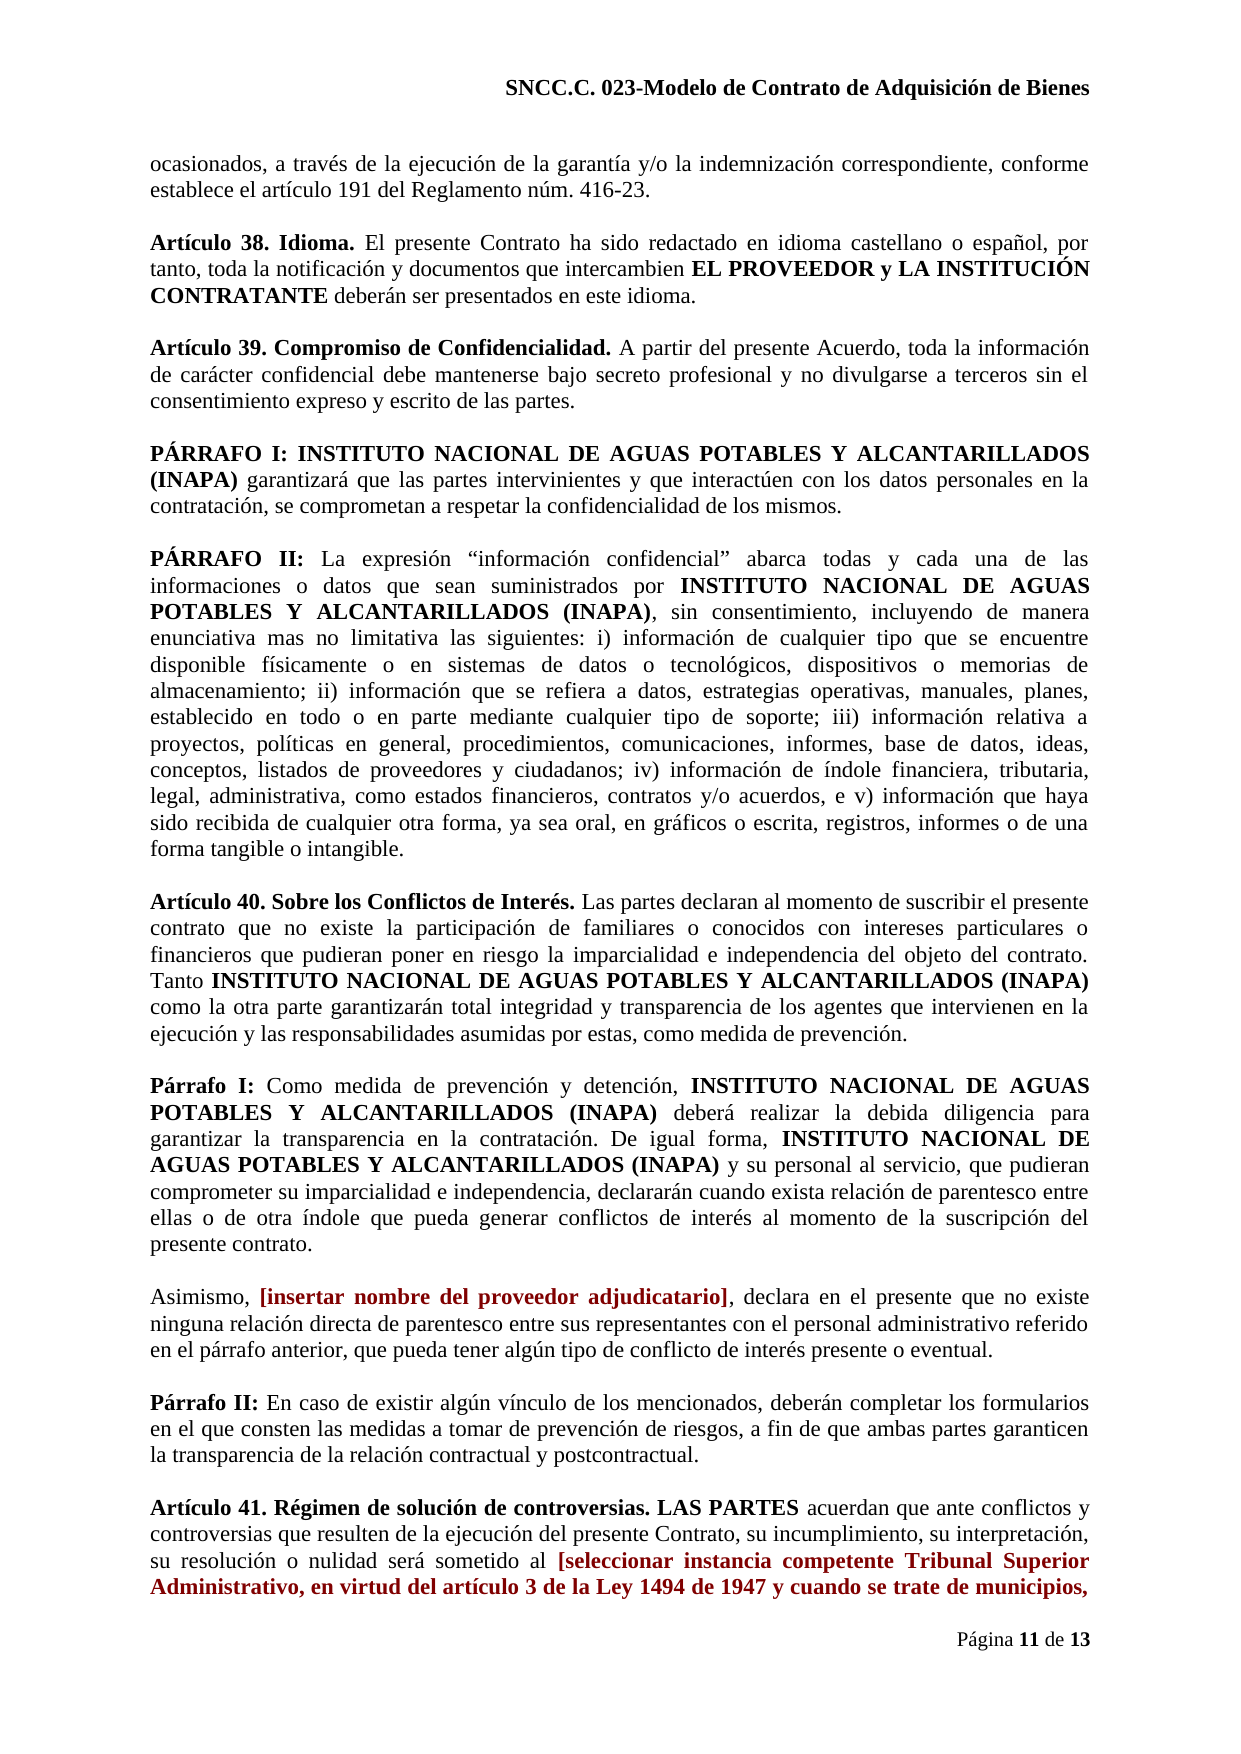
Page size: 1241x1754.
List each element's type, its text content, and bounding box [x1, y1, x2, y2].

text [150, 1494, 1090, 1599]
text PÁRRAFO II: La expresión “información confidencial” abarca todas y cada una de las informaciones o datos que sean suministrados por INSTITUTO NACIONAL DE AGUAS POTABLES Y ALCANTARILLADOS (INAPA), sin consentimiento, incluyendo de manera enunciativa mas no limitativa las siguientes: i) información de cualquier tipo que se encuentre disponible físicamente o en sistemas de datos o tecnológicos, dispositivos o memorias de almacenamiento; ii) información que se refiera a datos, estrategias operativas, manuales, planes, establecido en todo o en parte mediante cualquier tipo de soporte; iii) información relativa a proyectos, políticas en general, procedimientos, comunicaciones, informes, base de datos, ideas, conceptos, listados de proveedores y ciudadanos; iv) información de índole financiera, tributaria, legal, administrativa, como estados financieros, contratos y/o acuerdos, e v) información que haya sido recibida de cualquier otra forma, ya sea oral, en gráficos o escrita, registros, informes o de una forma tangible o intangible. [150, 545, 1090, 862]
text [150, 150, 1090, 203]
text Artículo 38. Idioma. El presente Contrato ha sido redactado en idioma castellano o español, por tanto, toda la notificación y documentos que intercambien EL PROVEEDOR y LA INSTITUCIÓN CONTRATANTE deberán ser presentados en este idioma. [150, 229, 1090, 308]
text Asimismo, [insertar nombre del proveedor adjudicatario], declara en el presente que no existe ninguna relación directa de parentesco entre sus representantes con el personal administrativo referido en el párrafo anterior, que pueda tener algún tipo de conflicto de interés presente o eventual. [150, 1283, 1090, 1362]
text PÁRRAFO I: INSTITUTO NACIONAL DE AGUAS POTABLES Y ALCANTARILLADOS (INAPA) garantizará que las partes intervinientes y que interactúen con los datos personales en la contratación, se comprometan a respetar la confidencialidad de los mismos. [150, 440, 1090, 519]
text Párrafo II: En caso de existir algún vínculo de los mencionados, deberán completar los formularios en el que consten las medidas a tomar de prevención de riesgos, a fin de que ambas partes garanticen la transparencia de la relación contractual y postcontractual. [150, 1389, 1090, 1468]
text Párrafo I: Como medida de prevención y detención, INSTITUTO NACIONAL DE AGUAS POTABLES Y ALCANTARILLADOS (INAPA) deberá realizar la debida diligencia para garantizar la transparencia en la contratación. De igual forma, INSTITUTO NACIONAL DE AGUAS POTABLES Y ALCANTARILLADOS (INAPA) y su personal al servicio, que pudieran comprometer su imparcialidad e independencia, declararán cuando exista relación de parentesco entre ellas o de otra índole que pueda generar conflictos de interés al momento de la suscripción del presente contrato. [150, 1072, 1090, 1257]
text Artículo 40. Sobre los Conflictos de Interés. Las partes declaran al momento de suscribir el presente contrato que no existe la participación de familiares o conocidos con intereses particulares o financieros que pudieran poner en riesgo la imparcialidad e independencia del objeto del contrato. Tanto INSTITUTO NACIONAL DE AGUAS POTABLES Y ALCANTARILLADOS (INAPA) como la otra parte garantizarán total integridad y transparencia de los agentes que intervienen en la ejecución y las responsabilidades asumidas por estas, como medida de prevención. [150, 888, 1090, 1046]
text Artículo 39. Compromiso de Confidencialidad. A partir del presente Acuerdo, toda la información de carácter confidencial debe mantenerse bajo secreto profesional y no divulgarse a terceros sin el consentimiento expreso y escrito de las partes. [150, 334, 1090, 413]
